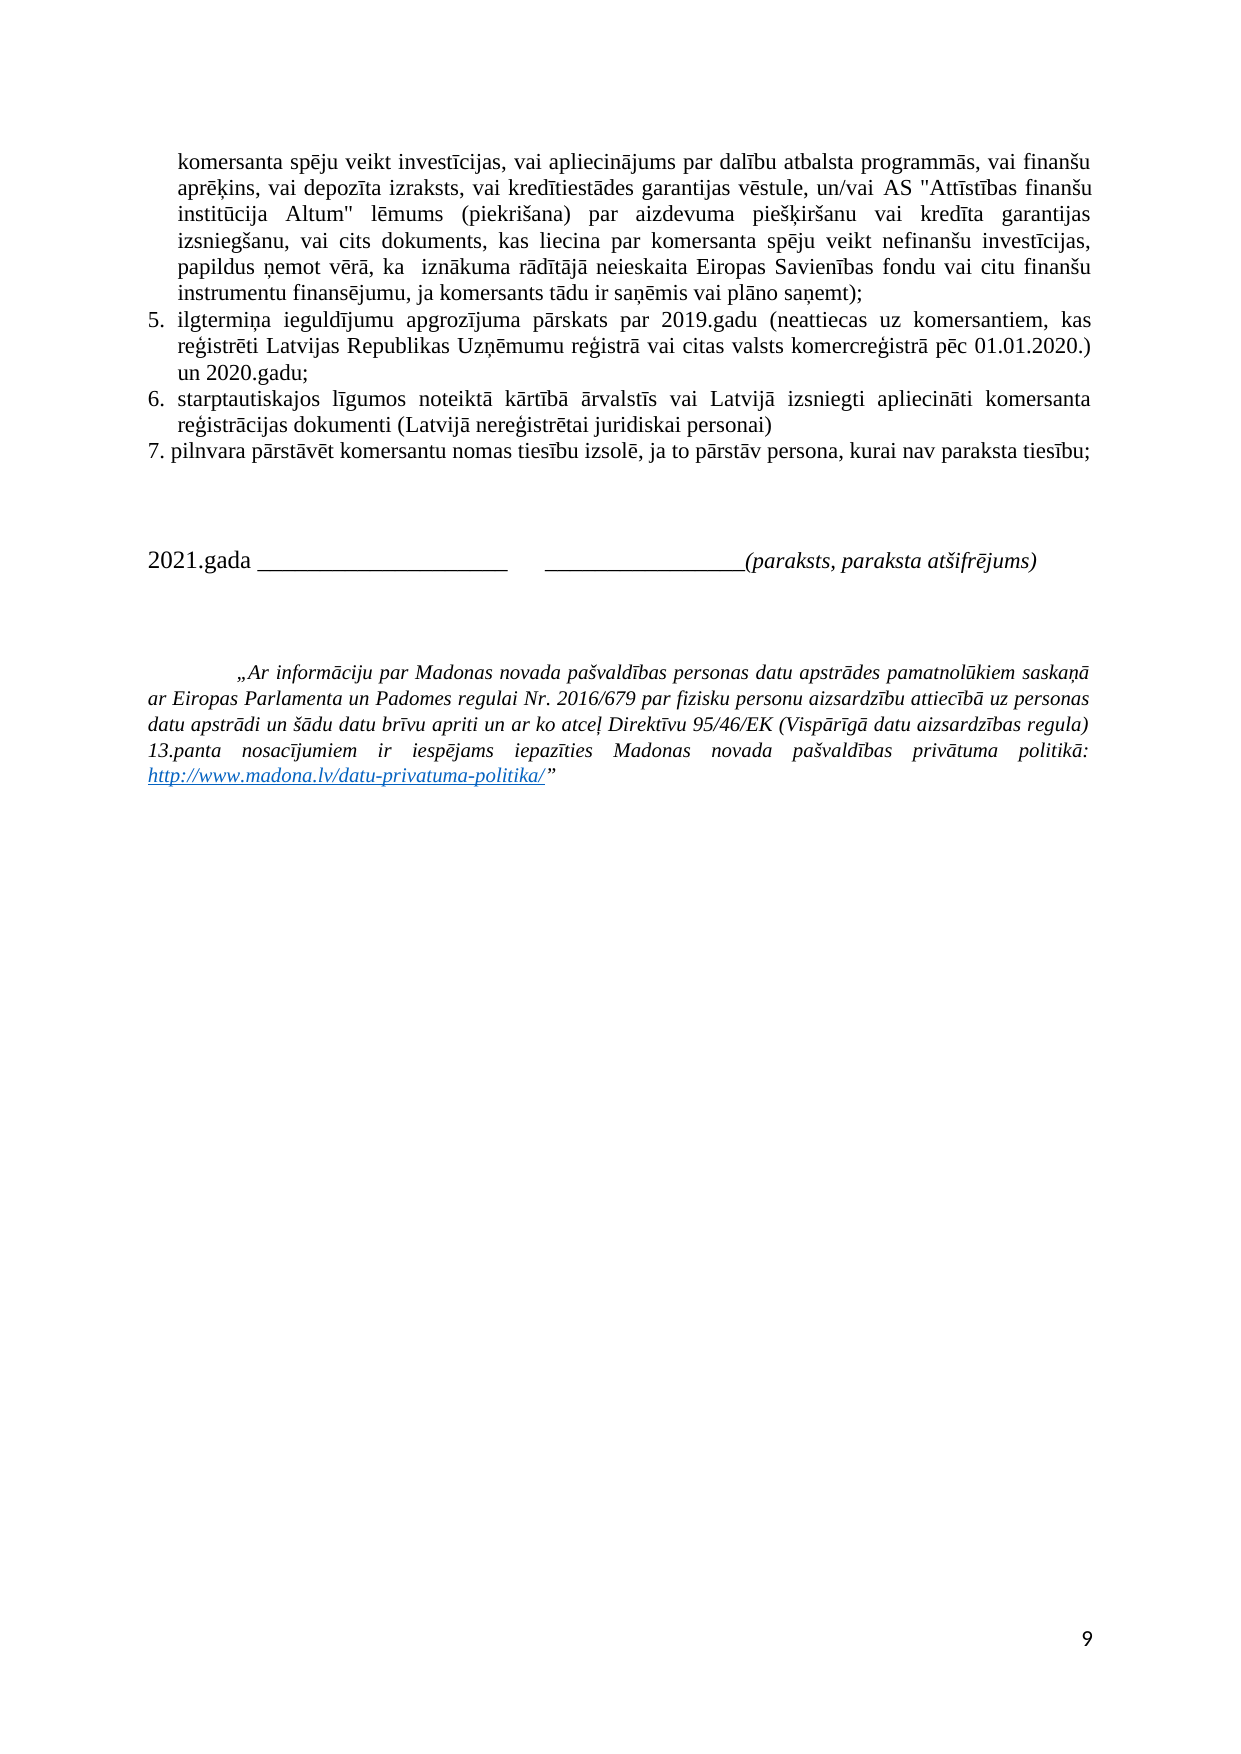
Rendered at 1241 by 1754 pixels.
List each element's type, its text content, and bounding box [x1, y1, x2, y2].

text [148, 148, 1092, 306]
text 2021.gada ____________________ ________________(paraksts, paraksta atšifrējums) [148, 545, 1092, 574]
text 5. ilgtermiņa ieguldījumu apgrozījuma pārskats par 2019.gadu (neattiecas uz komersantiem, kas reģistrēti Latvijas Republikas Uzņēmumu reģistrā vai citas valsts komercreģistrā pēc 01.01.2020.) un 2020.gadu; [148, 306, 1092, 385]
text 7. pilnvara pārstāvēt komersantu nomas tiesību izsolē, ja to pārstāv persona, kurai nav paraksta tiesību; [148, 438, 1092, 464]
text 6. starptautiskajos līgumos noteiktā kārtībā ārvalstīs vai Latvijā izsniegti apliecināti komersanta reģistrācijas dokumenti (Latvijā nereģistrētai juridiskai personai) [148, 385, 1092, 438]
text „Ar informāciju par Madonas novada pašvaldības personas datu apstrādes pamatnolūkiem saskaņā ar Eiropas Parlamenta un Padomes regulai Nr. 2016/679 par fizisku personu aizsardzību attiecībā uz personas datu apstrādi un šādu datu brīvu apriti un ar ko atceļ Direktīvu 95/46/EK (Vispārīgā datu aizsardzības regula) 13.panta nosacījumiem ir iespējams iepazīties Madonas novada pašvaldības privātuma politikā: http://www.madona.lv/datu-privatuma-politika/” [148, 660, 1092, 787]
